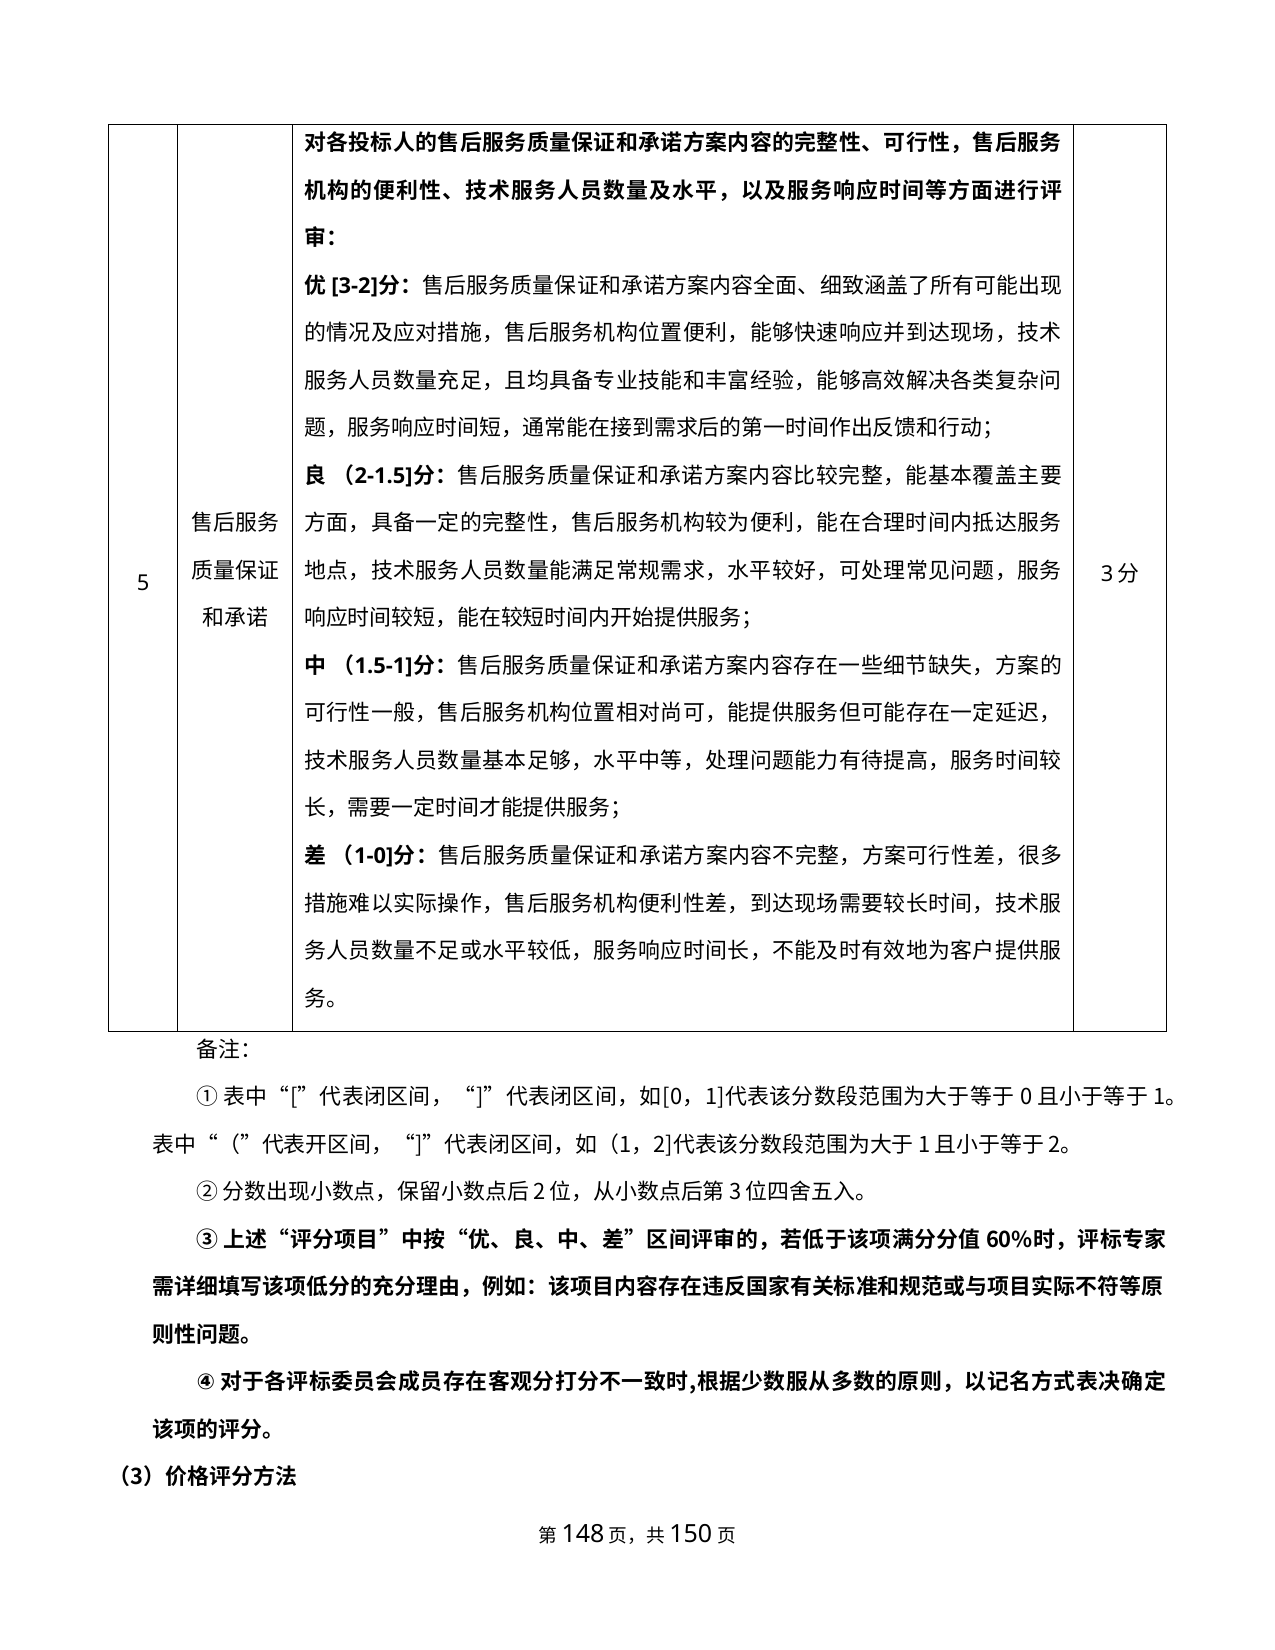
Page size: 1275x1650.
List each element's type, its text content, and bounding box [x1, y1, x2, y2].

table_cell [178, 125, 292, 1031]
text ③上述“评分项目”中按“优、良、中、差”区间评审的，若低于该项满分分值60%时，评标专家需详细填写该项低分的充分理由，例如：该项目内容存在违反国家有关标准和规范或与项目实际不符等原则性问题。 [152, 1222, 1166, 1348]
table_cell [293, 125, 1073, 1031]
text 备注： [152, 1032, 1166, 1063]
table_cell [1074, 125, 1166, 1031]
text （3）价格评分方法 [109, 1459, 1166, 1491]
text ②分数出现小数点，保留小数点后2位，从小数点后第3位四舍五入。 [152, 1174, 1166, 1206]
text ①表中“[”代表闭区间，“]”代表闭区间，如[0，1]代表该分数段范围为大于等于0且小于等于1。表中“（”代表开区间，“]”代表闭区间，如（1，2]代表该分数段范围为大于1且小于等于2。 [152, 1079, 1166, 1158]
text ④对于各评标委员会成员存在客观分打分不一致时,根据少数服从多数的原则，以记名方式表决确定该项的评分。 [152, 1364, 1166, 1443]
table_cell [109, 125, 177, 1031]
